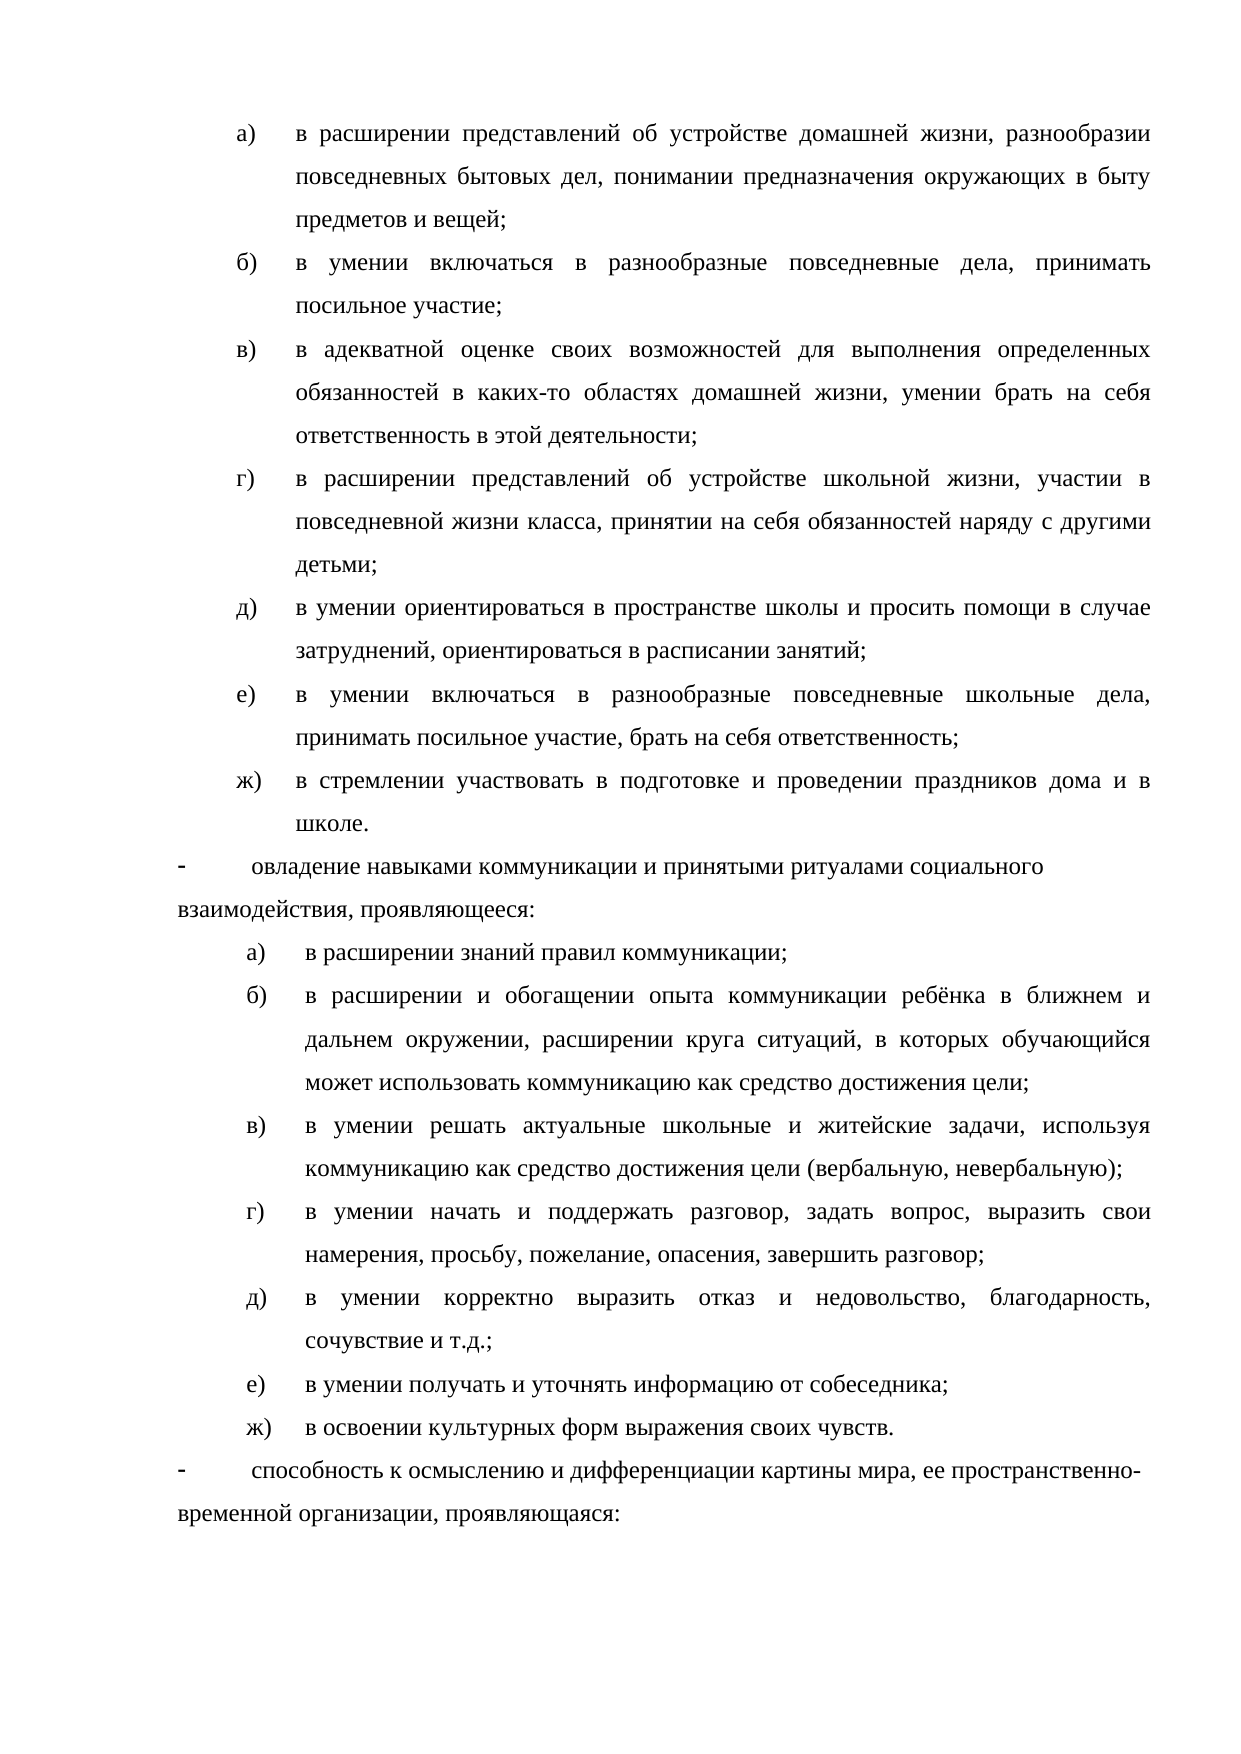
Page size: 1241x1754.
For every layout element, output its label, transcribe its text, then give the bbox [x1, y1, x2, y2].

list овладение навыками коммуникации и принятыми ритуалами социального взаимодействия, проявляющееся: [177, 851, 1152, 923]
list в умении включаться в разнообразные повседневные дела, принимать посильное участие; [236, 247, 1152, 319]
list в расширении и обогащении опыта коммуникации ребёнка в ближнем и дальнем окружении, расширении круга ситуаций, в которых обучающийся может использовать коммуникацию как средство достижения цели; [246, 981, 1152, 1096]
list в расширении знаний правил коммуникации; [246, 937, 1152, 966]
list в умении начать и поддержать разговор, задать вопрос, выразить свои намерения, просьбу, пожелание, опасения, завершить разговор; [246, 1196, 1152, 1268]
list в умении получать и уточнять информацию от собеседника; [246, 1369, 1152, 1397]
list в стремлении участвовать в подготовке и проведении праздников дома и в школе. [236, 765, 1152, 837]
list в умении корректно выразить отказ и недовольство, благодарность, сочувствие и т.д.; [246, 1282, 1152, 1354]
list в умении решать актуальные школьные и житейские задачи, используя коммуникацию как средство достижения цели (вербальную, невербальную); [246, 1110, 1152, 1182]
list в освоении культурных форм выражения своих чувств. [246, 1412, 1152, 1441]
list в умении ориентироваться в пространстве школы и просить помощи в случае затруднений, ориентироваться в расписании занятий; [236, 592, 1152, 664]
list в умении включаться в разнообразные повседневные школьные дела, принимать посильное участие, брать на себя ответственность; [236, 679, 1152, 751]
list в расширении представлений об устройстве домашней жизни, разнообразии повседневных бытовых дел, понимании предназначения окружающих в быту предметов и вещей; [236, 118, 1152, 233]
list в расширении представлений об устройстве школьной жизни, участии в повседневной жизни класса, принятии на себя обязанностей наряду с другими детьми; [236, 463, 1152, 578]
list в адекватной оценке своих возможностей для выполнения определенных обязанностей в каких-то областях домашней жизни, умении брать на себя ответственность в этой деятельности; [236, 334, 1152, 449]
list способность к осмыслению и дифференциации картины мира, ее пространственно-временной организации, проявляющаяся: [177, 1455, 1152, 1527]
